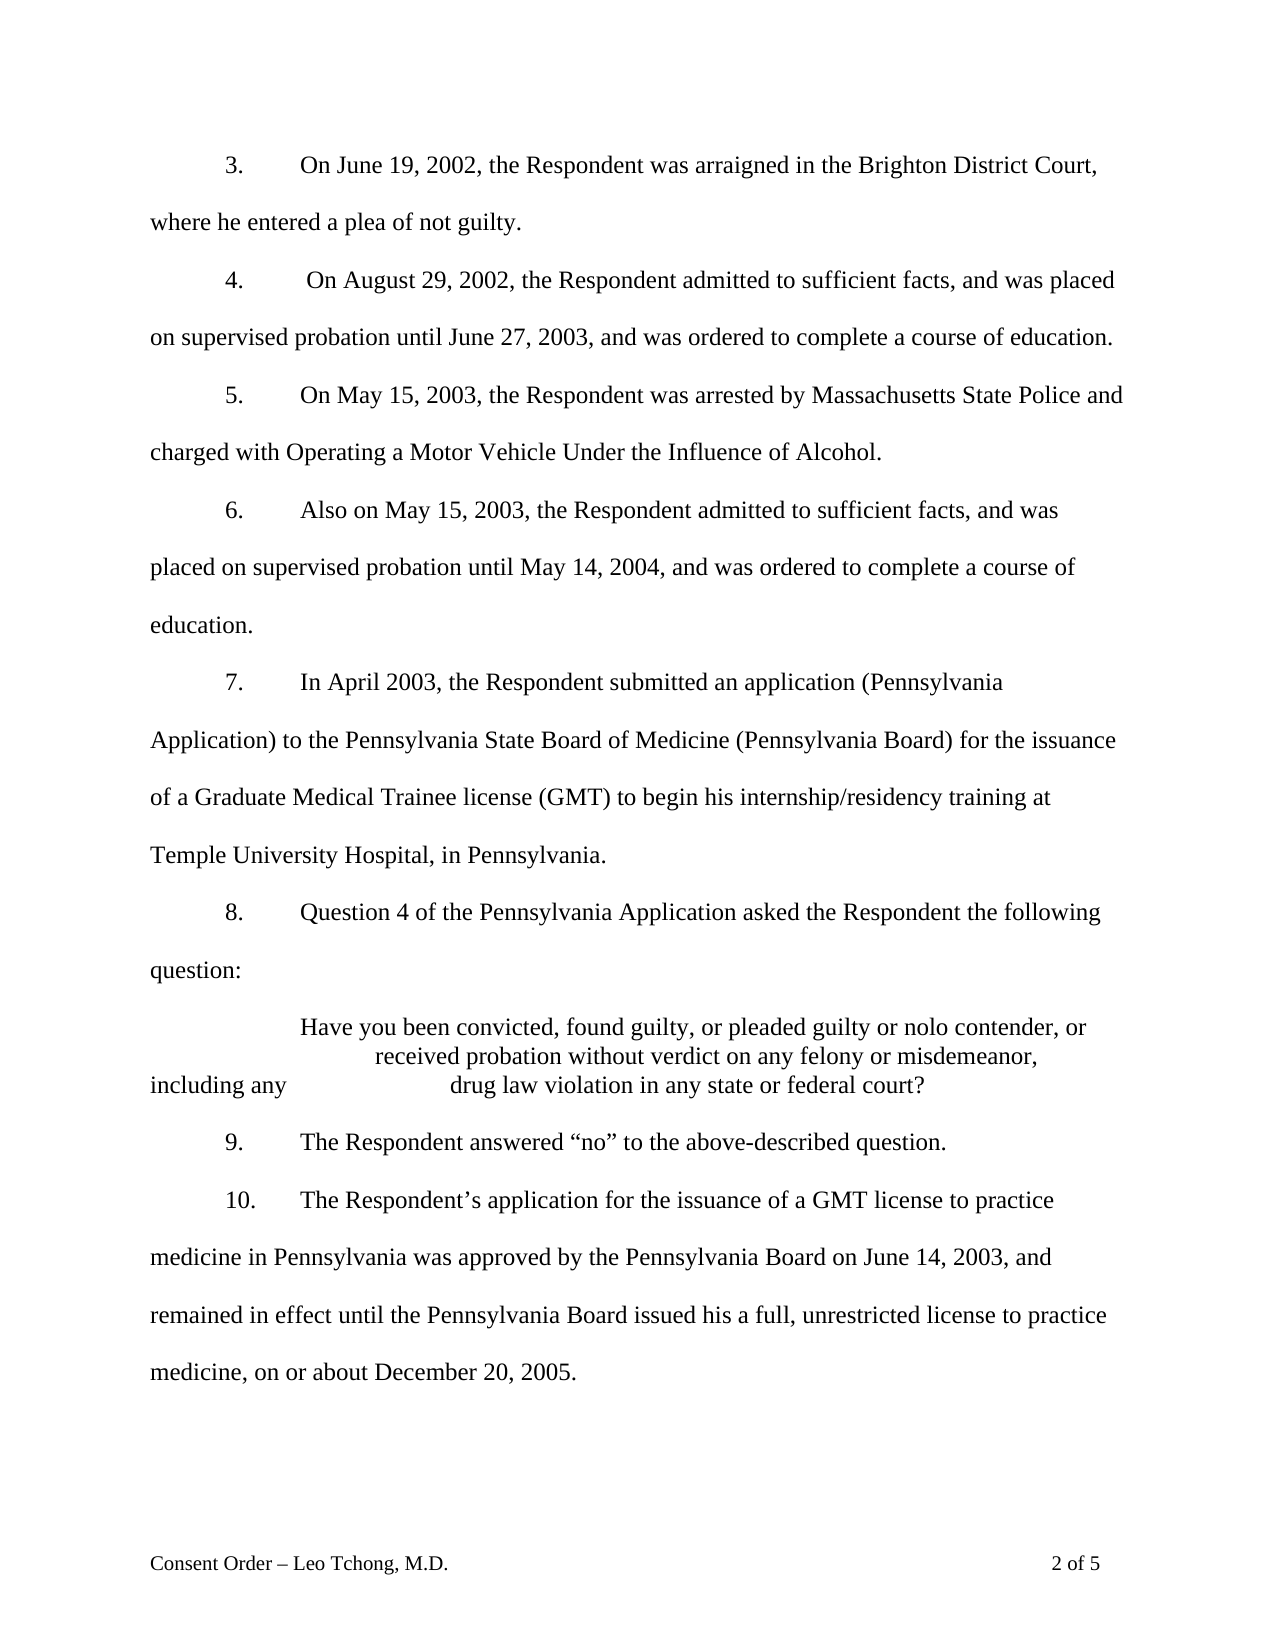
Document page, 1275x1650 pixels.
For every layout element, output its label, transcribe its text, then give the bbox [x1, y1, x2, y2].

text 10. The Respondent’s application for the issuance of a GMT license to practice medicine in Pennsylvania was approved by the Pennsylvania Board on June 14, 2003, and remained in effect until the Pennsylvania Board issued his a full, unrestricted license to practice medicine, on or about December 20, 2005. [150, 1185, 1125, 1386]
text 7. In April 2003, the Respondent submitted an application (Pennsylvania Application) to the Pennsylvania State Board of Medicine (Pennsylvania Board) for the issuance of a Graduate Medical Trainee license (GMT) to begin his internship/residency training at Temple University Hospital, in Pennsylvania. [150, 667, 1125, 869]
text 9. The Respondent answered “no” to the above-described question. [150, 1127, 1125, 1156]
text 6. Also on May 15, 2003, the Respondent admitted to sufficient facts, and was placed on supervised probation until May 14, 2004, and was ordered to complete a course of education. [150, 495, 1125, 639]
text 4. On August 29, 2002, the Respondent admitted to sufficient facts, and was placed on supervised probation until June 27, 2003, and was ordered to complete a course of education. [150, 265, 1125, 351]
text 3. On June 19, 2002, the Respondent was arraigned in the Brighton District Court, where he entered a plea of not guilty. [150, 150, 1125, 236]
text 8. Question 4 of the Pennsylvania Application asked the Respondent the following question: [150, 897, 1125, 984]
text Have you been convicted, found guilty, or pleaded guilty or nolo contender, or received probation without verdict on any felony or misdemeanor, including any drug law violation in any state or federal court? [150, 1012, 1125, 1099]
text 5. On May 15, 2003, the Respondent was arrested by Massachusetts State Police and charged with Operating a Motor Vehicle Under the Influence of Alcohol. [150, 380, 1125, 466]
